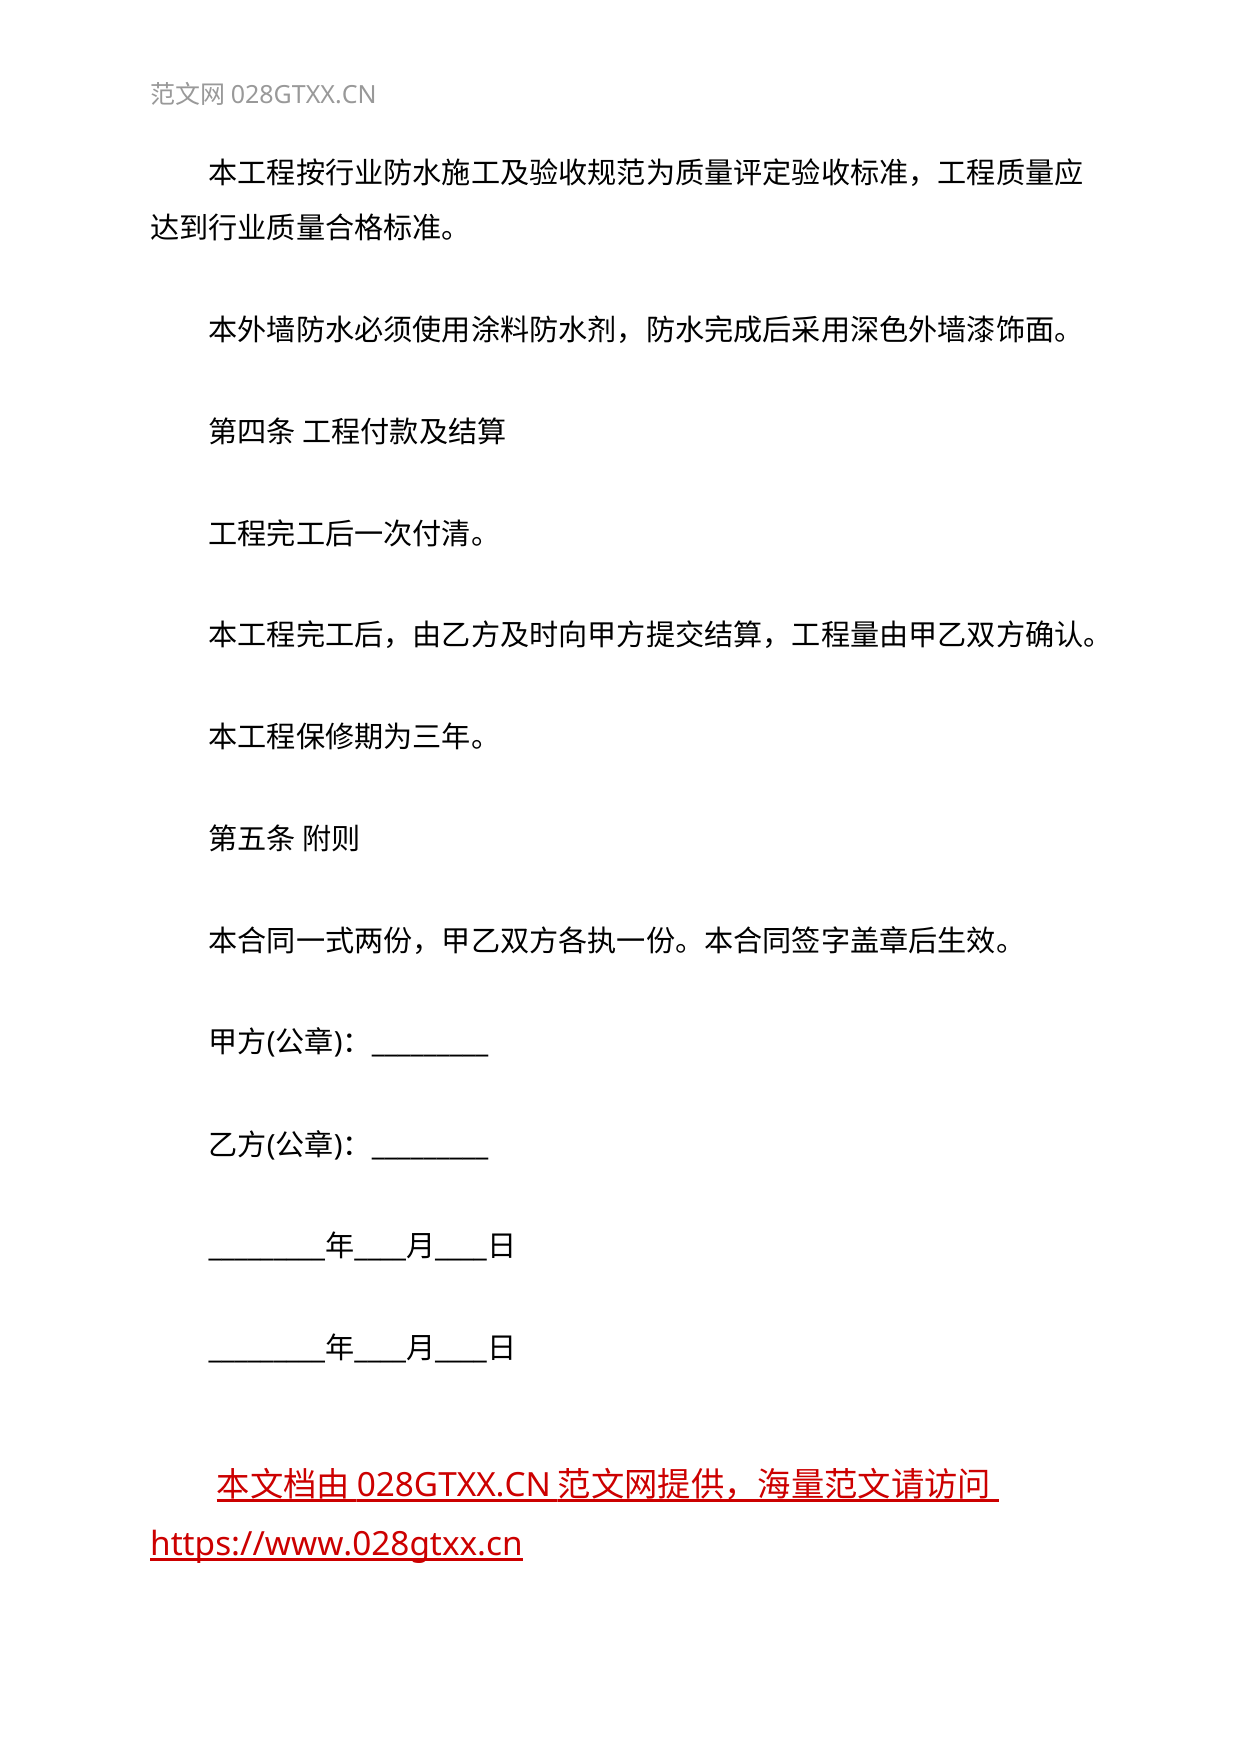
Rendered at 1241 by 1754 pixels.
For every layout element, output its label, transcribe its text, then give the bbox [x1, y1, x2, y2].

text 本文档由028GTXX.CN范文网提供，海量范文请访问 https://www.028gtxx.cn [150, 1458, 1090, 1566]
text 本合同一式两份，甲乙双方各执一份。本合同签字盖章后生效。 [150, 917, 1090, 959]
text _________年____月____日 [150, 1325, 1090, 1367]
text 本工程完工后，由乙方及时向甲方提交结算，工程量由甲乙双方确认。 [150, 612, 1090, 654]
text 本工程按行业防水施工及验收规范为质量评定验收标准，工程质量应达到行业质量合格标准。 [150, 150, 1090, 247]
text 第五条 附则 [150, 816, 1090, 858]
text 本工程保修期为三年。 [150, 714, 1090, 756]
text _________年____月____日 [150, 1223, 1090, 1265]
text 工程完工后一次付清。 [150, 510, 1090, 552]
text 第四条 工程付款及结算 [150, 408, 1090, 451]
text 甲方(公章)：_________ [150, 1019, 1090, 1061]
text 乙方(公章)：_________ [150, 1121, 1090, 1163]
text 本外墙防水必须使用涂料防水剂，防水完成后采用深色外墙漆饰面。 [150, 307, 1090, 349]
